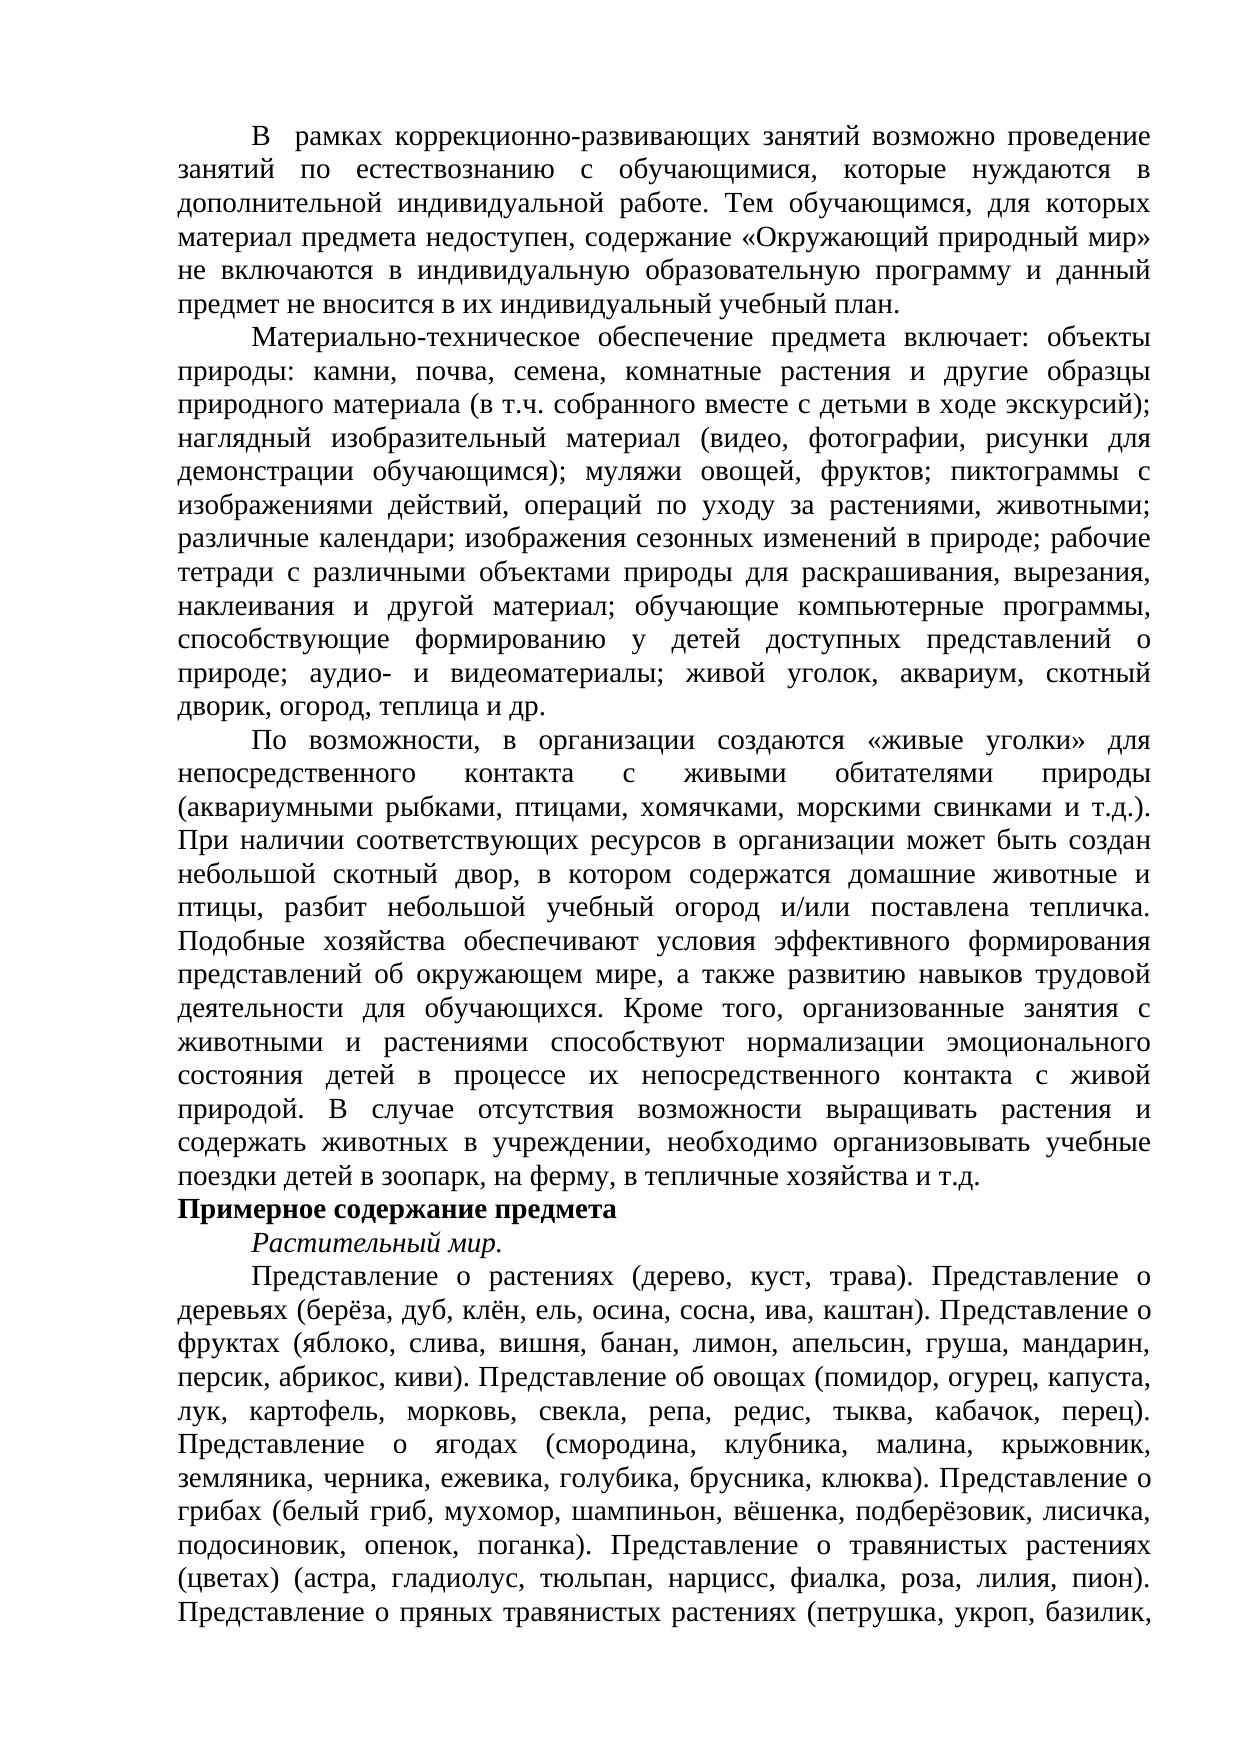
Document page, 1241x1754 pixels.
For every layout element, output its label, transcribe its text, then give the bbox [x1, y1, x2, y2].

text Примерное содержание предмета [177, 1191, 1152, 1225]
text В рамках коррекционно-развивающих занятий возможно проведение занятий по естествознанию с обучающимися, которые нуждаются в дополнительной индивидуальной работе. Тем обучающимся, для которых материал предмета недоступен, содержание «Окружающий природный мир» не включаются в индивидуальную образовательную программу и данный предмет не вносится в их индивидуальный учебный план. [177, 118, 1152, 319]
text Материально-техническое обеспечение предмета включает: объекты природы: камни, почва, семена, комнатные растения и другие образцы природного материала (в т.ч. собранного вместе с детьми в ходе экскурсий); наглядный изобразительный материал (видео, фотографии, рисунки для демонстрации обучающимся); муляжи овощей, фруктов; пиктограммы с изображениями действий, операций по уходу за растениями, животными; различные календари; изображения сезонных изменений в природе; рабочие тетради с различными объектами природы для раскрашивания, вырезания, наклеивания и другой материал; обучающие компьютерные программы, способствующие формированию у детей доступных представлений о природе; аудио- и видеоматериалы; живой уголок, аквариум, скотный дворик, огород, теплица и др. [177, 319, 1152, 722]
text Растительный мир. [177, 1225, 1152, 1258]
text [177, 1258, 1152, 1627]
text По возможности, в организации создаются «живые уголки» для непосредственного контакта с живыми обитателями природы (аквариумными рыбками, птицами, хомячками, морскими свинками и т.д.). При наличии соответствующих ресурсов в организации может быть создан небольшой скотный двор, в котором содержатся домашние животные и птицы, разбит небольшой учебный огород и/или поставлена тепличка. Подобные хозяйства обеспечивают условия эффективного формирования представлений об окружающем мире, а также развитию навыков трудовой деятельности для обучающихся. Кроме того, организованные занятия с животными и растениями способствуют нормализации эмоционального состояния детей в процессе их непосредственного контакта с живой природой. В случае отсутствия возможности выращивать растения и содержать животных в учреждении, необходимо организовывать учебные поездки детей в зоопарк, на ферму, в тепличные хозяйства и т.д. [177, 722, 1152, 1191]
